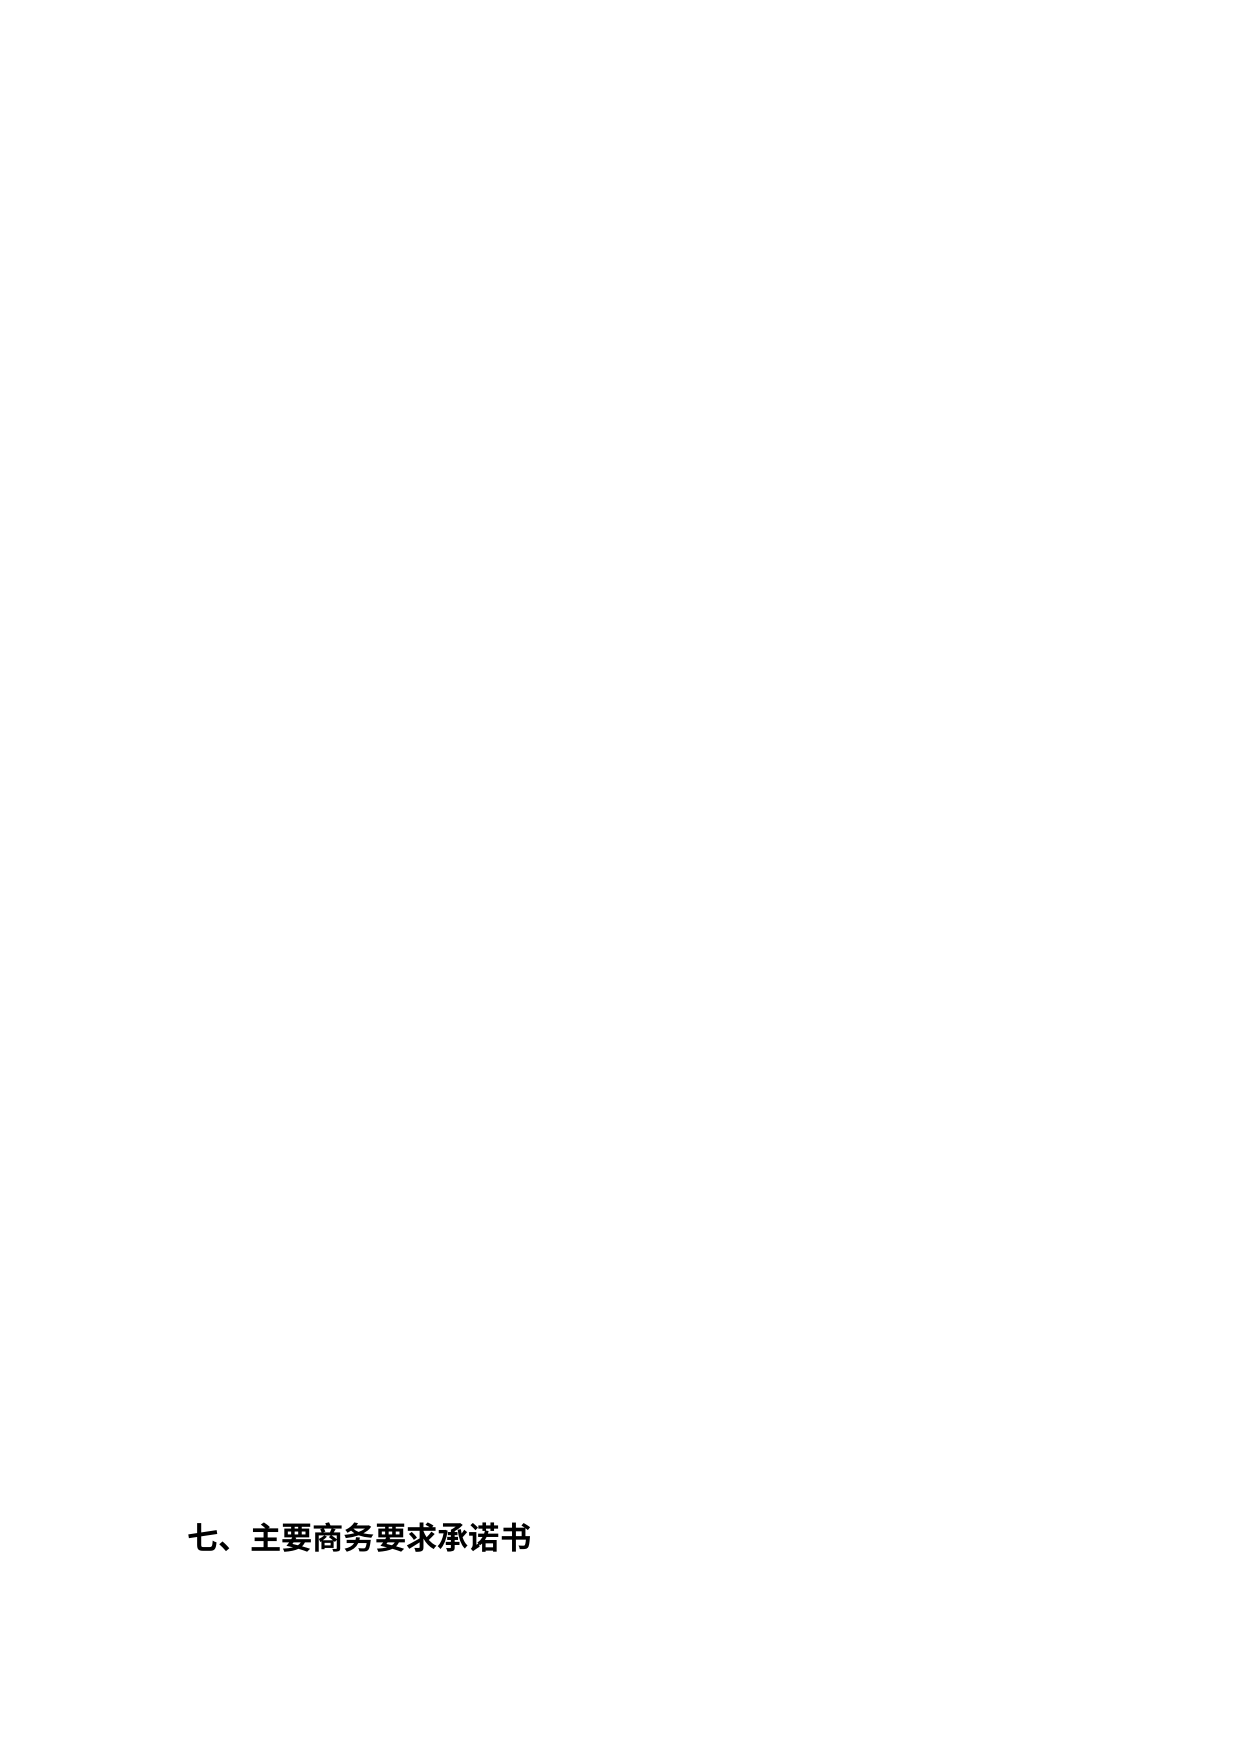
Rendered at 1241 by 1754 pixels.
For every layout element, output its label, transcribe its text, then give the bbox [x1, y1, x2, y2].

list 七、主要商务要求承诺书 [187, 1503, 1053, 1568]
